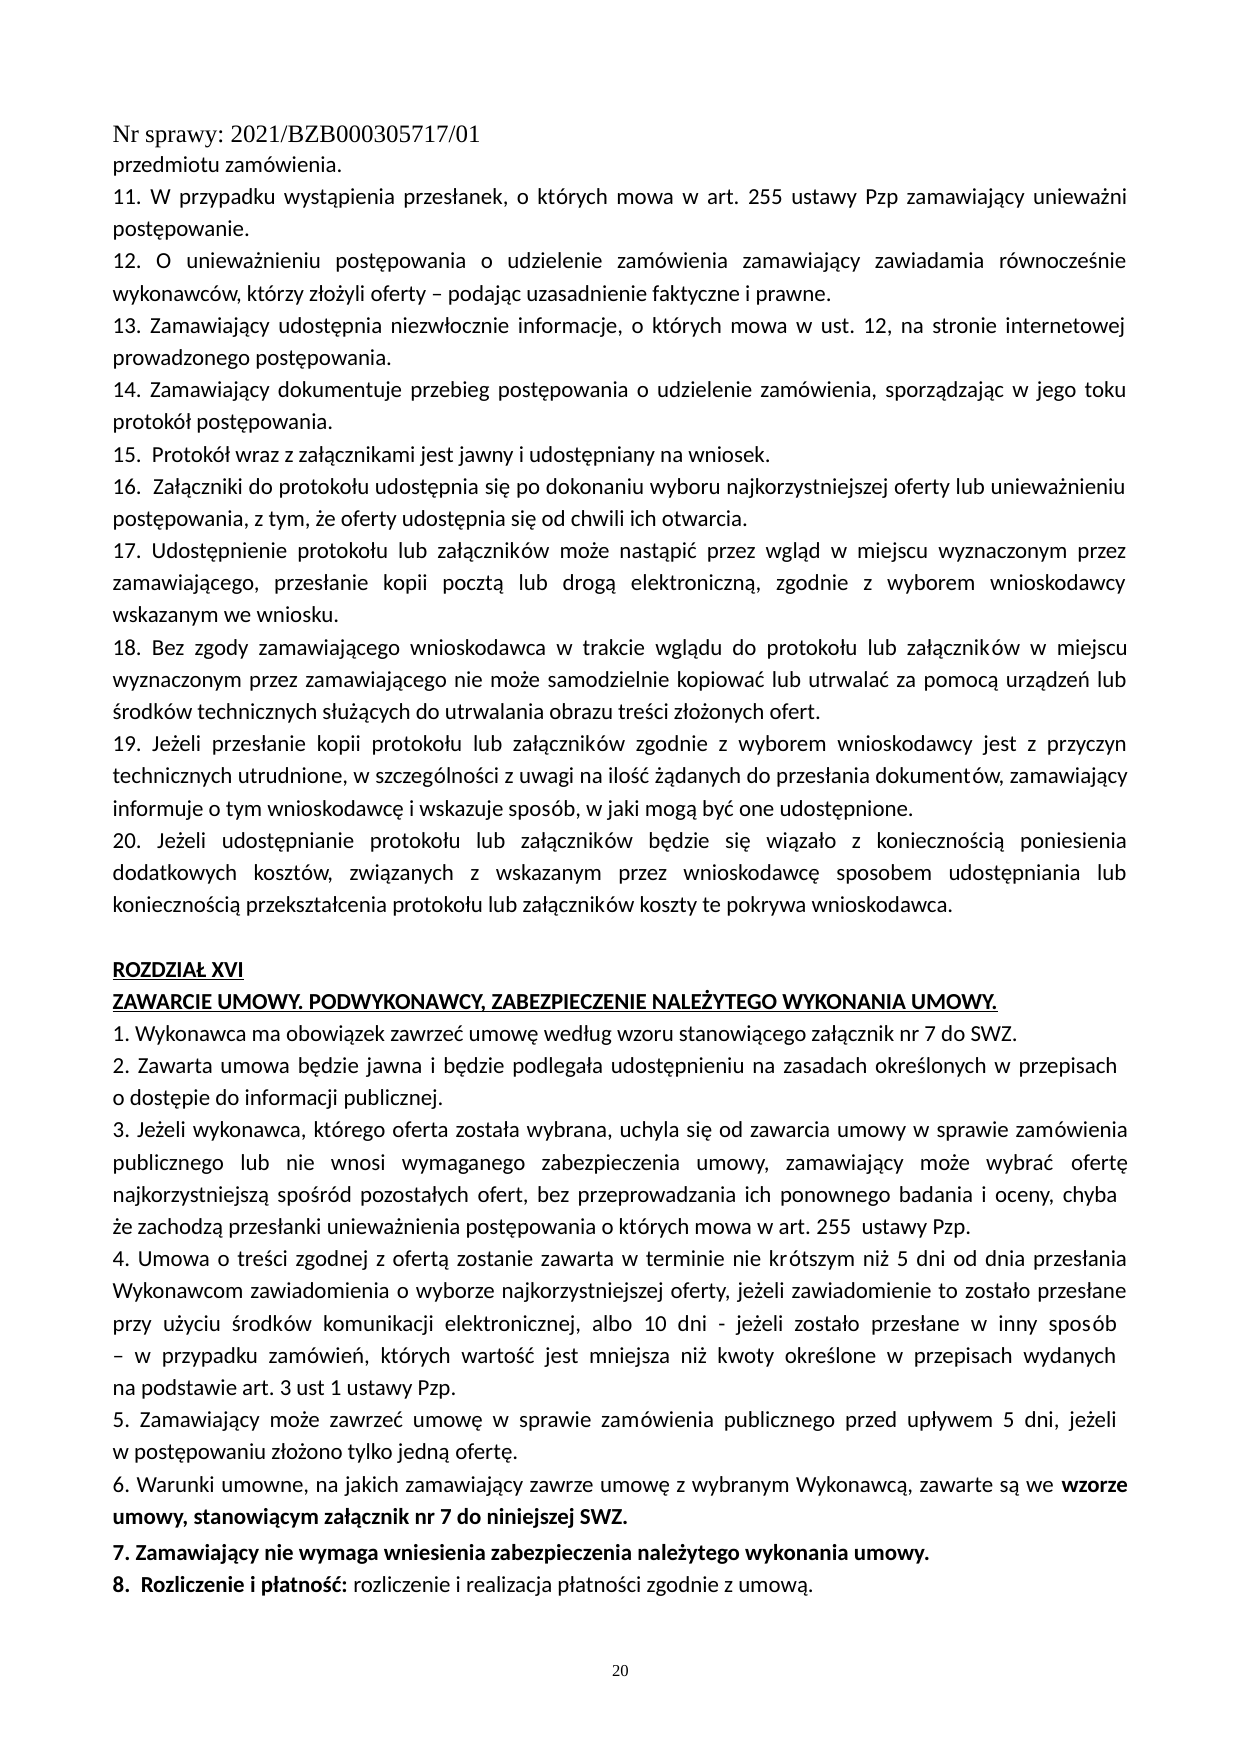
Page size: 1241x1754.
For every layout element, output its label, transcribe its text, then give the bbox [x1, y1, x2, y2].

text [112, 150, 1128, 178]
text 15. Protokół wraz z załącznikami jest jawny i udostępniany na wniosek. [112, 440, 1128, 468]
text 17. Udostępnienie protokołu lub załączników może nastąpić przez wgląd w miejscu wyznaczonym przez zamawiającego, przesłanie kopii pocztą lub drogą elektroniczną, zgodnie z wyborem wnioskodawcy wskazanym we wniosku. [112, 536, 1128, 629]
text 16. Załączniki do protokołu udostępnia się po dokonaniu wyboru najkorzystniejszej oferty lub unieważnieniu postępowania, z tym, że oferty udostępnia się od chwili ich otwarcia. [112, 472, 1128, 532]
text 11. W przypadku wystąpienia przesłanek, o których mowa w art. 255 ustawy Pzp zamawiający unieważni postępowanie. [112, 182, 1128, 242]
text 8. Rozliczenie i płatność: rozliczenie i realizacja płatności zgodnie z umową. [112, 1570, 1128, 1598]
text ZAWARCIE UMOWY. PODWYKONAWCY, ZABEZPIECZENIE NALEŻYTEGO WYKONANIA UMOWY. [112, 987, 1128, 1015]
text 3. Jeżeli wykonawca, którego oferta została wybrana, uchyla się od zawarcia umowy w sprawie zamówienia publicznego lub nie wnosi wymaganego zabezpieczenia umowy, zamawiający może wybrać ofertę najkorzystniejszą spośród pozostałych ofert, bez przeprowadzania ich ponownego badania i oceny, chyba że zachodzą przesłanki unieważnienia postępowania o których mowa w art. 255 ustawy Pzp. [112, 1116, 1128, 1240]
text 14. Zamawiający dokumentuje przebieg postępowania o udzielenie zamówienia, sporządzając w jego toku protokół postępowania. [112, 375, 1128, 436]
text ROZDZIAŁ XVI [112, 955, 1128, 983]
text 12. O unieważnieniu postępowania o udzielenie zamówienia zamawiający zawiadamia równocześnie wykonawców, którzy złożyli oferty – podając uzasadnienie faktyczne i prawne. [112, 247, 1128, 307]
text 18. Bez zgody zamawiającego wnioskodawca w trakcie wglądu do protokołu lub załączników w miejscu wyznaczonym przez zamawiającego nie może samodzielnie kopiować lub utrwalać za pomocą urządzeń lub środków technicznych służących do utrwalania obrazu treści złożonych ofert. [112, 633, 1128, 725]
text 2. Zawarta umowa będzie jawna i będzie podlegała udostępnieniu na zasadach określonych w przepisach o dostępie do informacji publicznej. [112, 1051, 1128, 1111]
text 4. Umowa o treści zgodnej z ofertą zostanie zawarta w terminie nie krótszym niż 5 dni od dnia przesłania Wykonawcom zawiadomienia o wyborze najkorzystniejszej oferty, jeżeli zawiadomienie to zostało przesłane przy użyciu środków komunikacji elektronicznej, albo 10 dni - jeżeli zostało przesłane w inny sposób – w przypadku zamówień, których wartość jest mniejsza niż kwoty określone w przepisach wydanych na podstawie art. 3 ust 1 ustawy Pzp. [112, 1244, 1128, 1401]
text 5. Zamawiający może zawrzeć umowę w sprawie zamówienia publicznego przed upływem 5 dni, jeżeli w postępowaniu złożono tylko jedną ofertę. [112, 1405, 1128, 1466]
text 6. Warunki umowne, na jakich zamawiający zawrze umowę z wybranym Wykonawcą, zawarte są we wzorze umowy, stanowiącym załącznik nr 7 do niniejszej SWZ. [112, 1470, 1128, 1530]
text 19. Jeżeli przesłanie kopii protokołu lub załączników zgodnie z wyborem wnioskodawcy jest z przyczyn technicznych utrudnione, w szczególności z uwagi na ilość żądanych do przesłania dokumentów, zamawiający informuje o tym wnioskodawcę i wskazuje sposób, w jaki mogą być one udostępnione. [112, 729, 1128, 822]
text 7. Zamawiający nie wymaga wniesienia zabezpieczenia należytego wykonania umowy. [112, 1538, 1128, 1566]
text 20. Jeżeli udostępnianie protokołu lub załączników będzie się wiązało z koniecznością poniesienia dodatkowych kosztów, związanych z wskazanym przez wnioskodawcę sposobem udostępniania lub koniecznością przekształcenia protokołu lub załączników koszty te pokrywa wnioskodawca. [112, 826, 1128, 918]
text 13. Zamawiający udostępnia niezwłocznie informacje, o których mowa w ust. 12, na stronie internetowej prowadzonego postępowania. [112, 311, 1128, 371]
text 1. Wykonawca ma obowiązek zawrzeć umowę według wzoru stanowiącego załącznik nr 7 do SWZ. [112, 1019, 1128, 1047]
